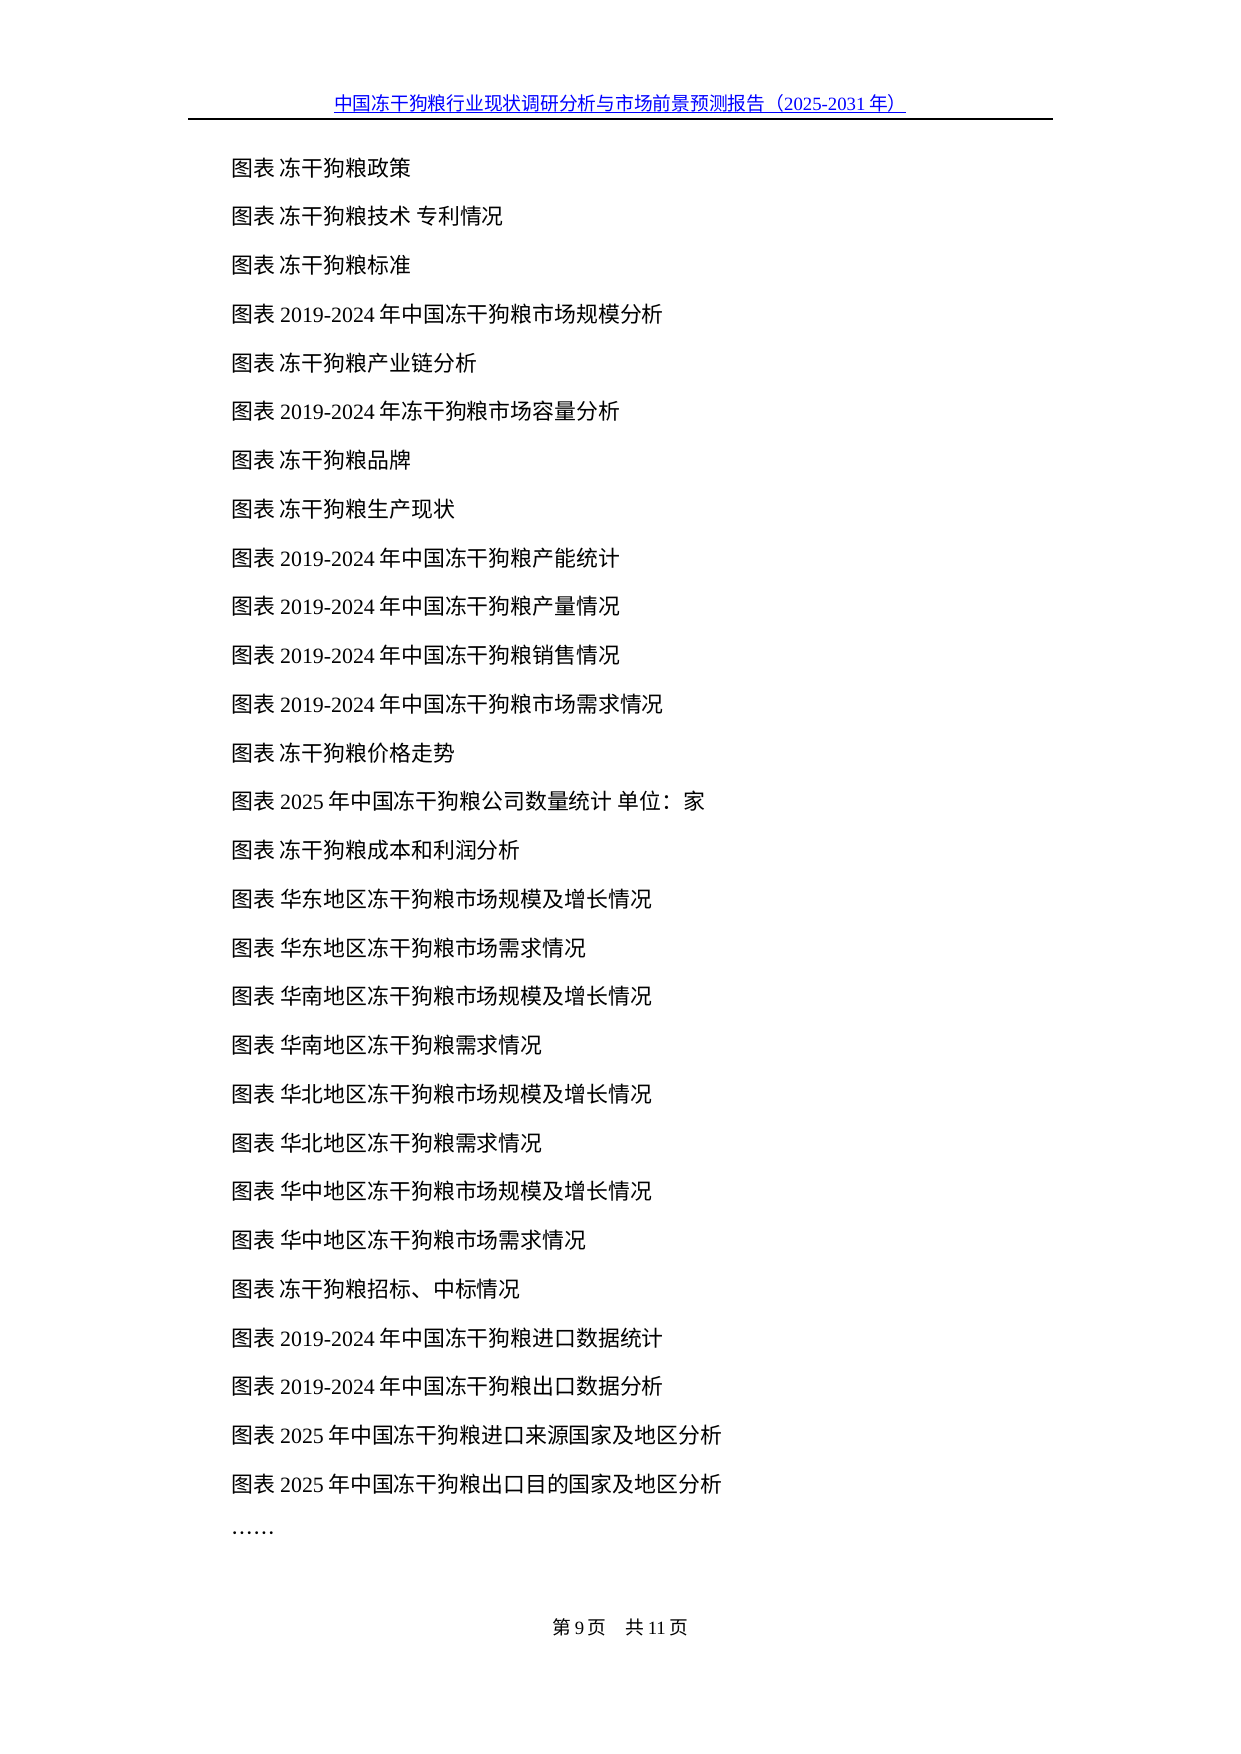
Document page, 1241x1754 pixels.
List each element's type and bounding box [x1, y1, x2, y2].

text [187, 150, 1053, 1548]
